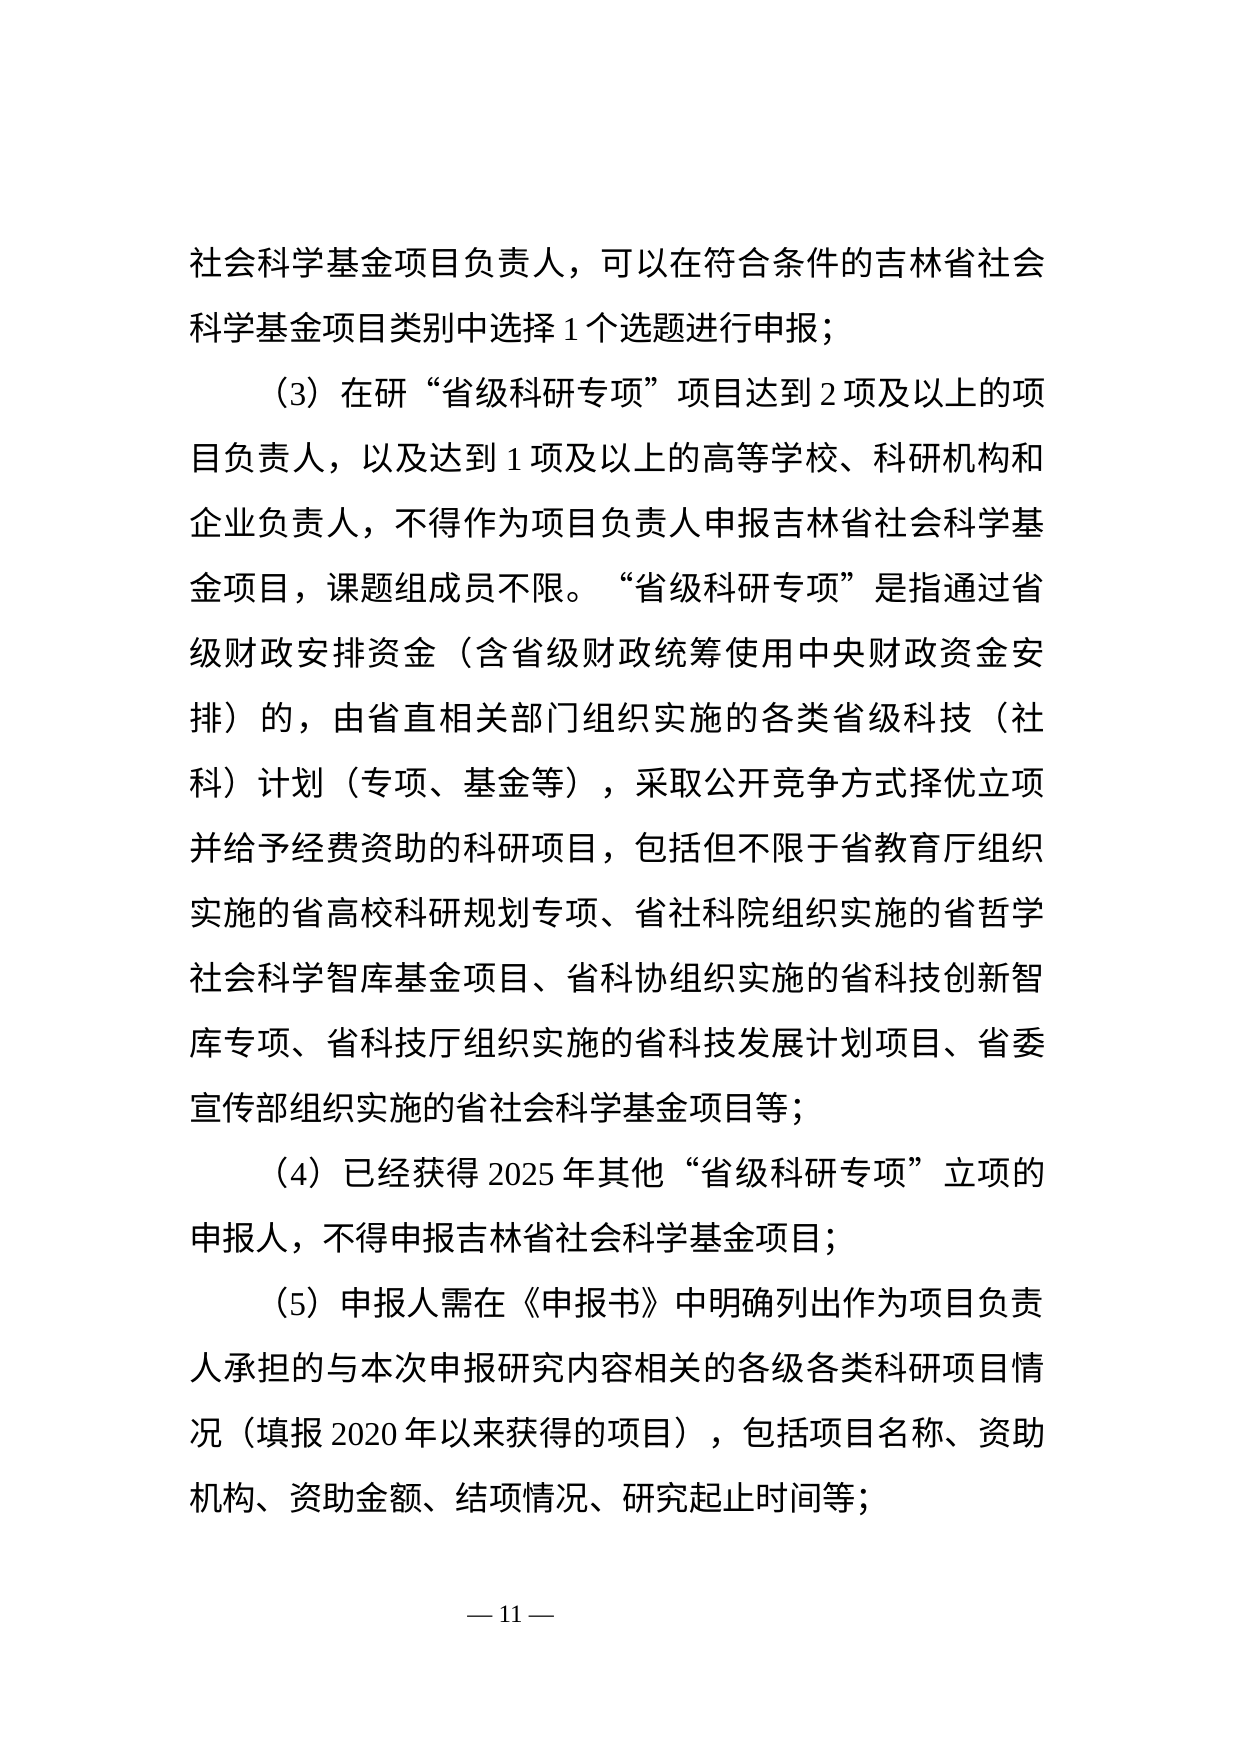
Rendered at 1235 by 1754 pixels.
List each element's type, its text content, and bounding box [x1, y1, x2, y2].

text （4）已经获得2025年其他“省级科研专项”立项的申报人，不得申报吉林省社会科学基金项目； [189, 1138, 1045, 1268]
text （5）申报人需在《申报书》中明确列出作为项目负责人承担的与本次申报研究内容相关的各级各类科研项目情况（填报2020年以来获得的项目），包括项目名称、资助机构、资助金额、结项情况、研究起止时间等； [189, 1268, 1045, 1528]
text （3）在研“省级科研专项”项目达到2项及以上的项目负责人，以及达到1项及以上的高等学校、科研机构和企业负责人，不得作为项目负责人申报吉林省社会科学基金项目，课题组成员不限。“省级科研专项”是指通过省级财政安排资金（含省级财政统筹使用中央财政资金安排）的，由省直相关部门组织实施的各类省级科技（社科）计划（专项、基金等），采取公开竞争方式择优立项并给予经费资助的科研项目，包括但不限于省教育厅组织实施的省高校科研规划专项、省社科院组织实施的省哲学社会科学智库基金项目、省科协组织实施的省科技创新智库专项、省科技厅组织实施的省科技发展计划项目、省委宣传部组织实施的省社会科学基金项目等； [189, 358, 1045, 1138]
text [189, 228, 1045, 358]
